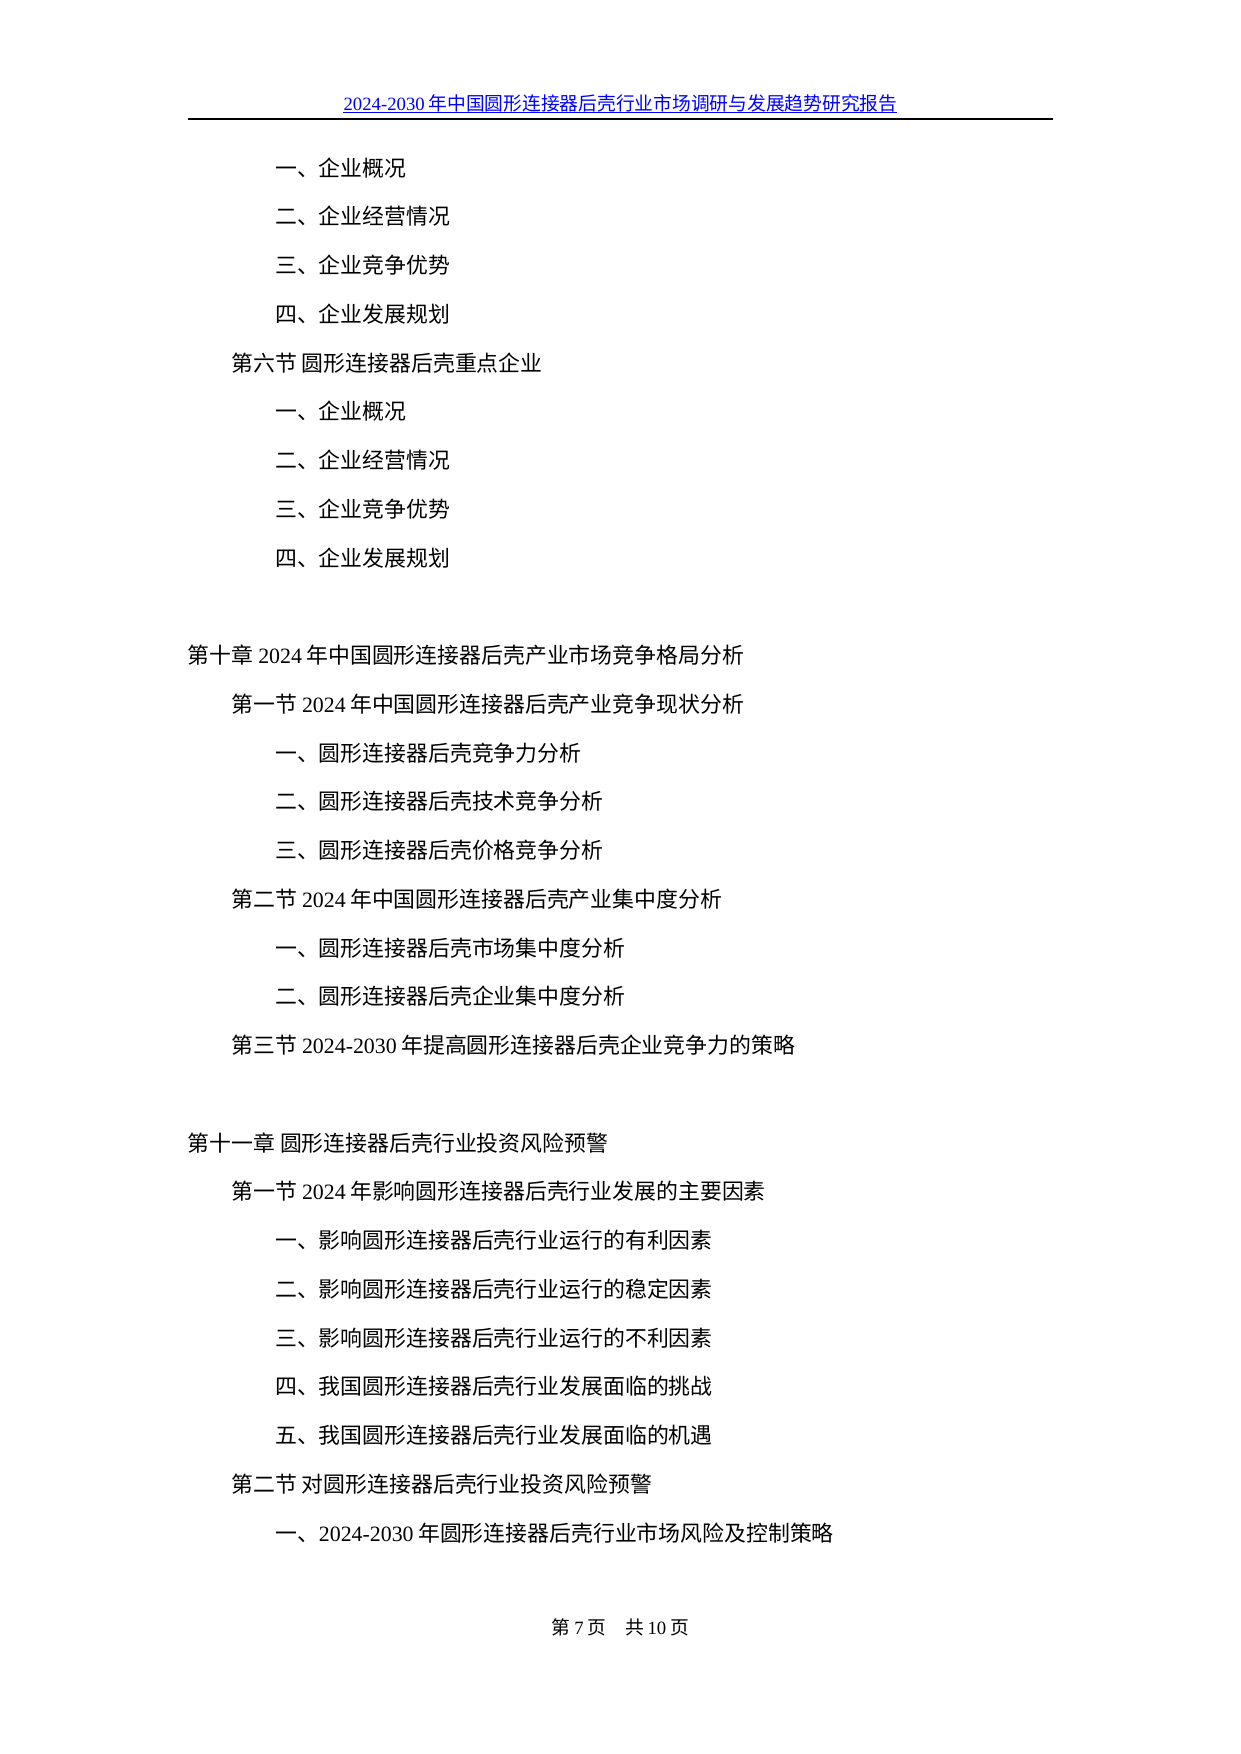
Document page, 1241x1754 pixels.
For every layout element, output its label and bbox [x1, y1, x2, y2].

text [187, 150, 1053, 1548]
